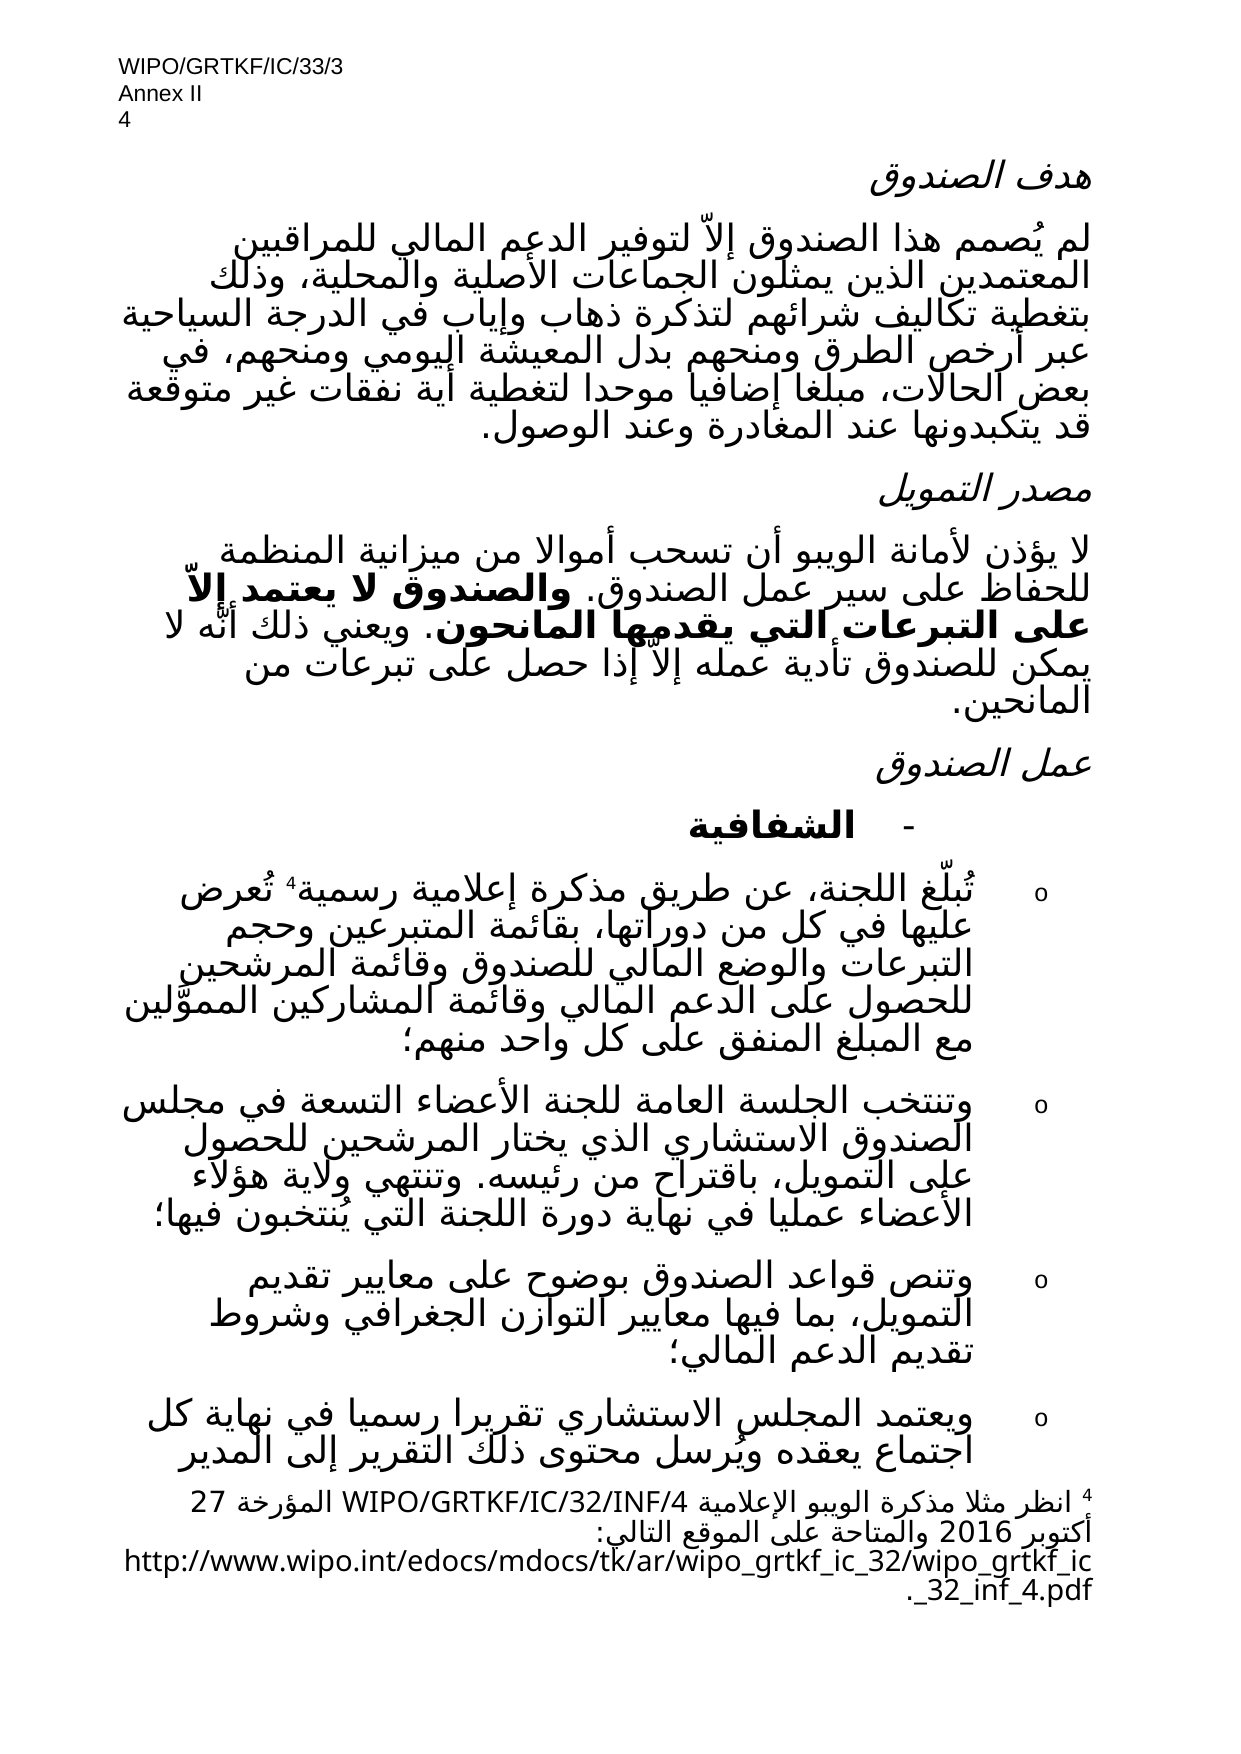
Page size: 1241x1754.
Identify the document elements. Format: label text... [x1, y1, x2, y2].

list تُبلّغ اللجنة، عن طريق مذكرة إعلامية رسمية تُعرض عليها في كل من دوراتها، بقائمة المتبرعين وحجم التبرعات والوضع المالي للصندوق وقائمة المرشحين للحصول على الدعم المالي وقائمة المشاركين المموَّلين مع المبلغ المنفق على كل واحد منهم؛ [118, 871, 1033, 1058]
text مصدر التمويل [118, 471, 1092, 508]
text لم يُصمم هذا الصندوق إلاّ لتوفير الدعم المالي للمراقبين المعتمدين الذين يمثلون الجماعات الأصلية والمحلية، وذلك بتغطية تكاليف شرائهم لتذكرة ذهاب وإياب في الدرجة السياحية عبر أرخص الطرق ومنحهم بدل المعيشة اليومي ومنحهم، في بعض الحالات، مبلغا إضافيا موحدا لتغطية أية نفقات غير متوقعة قد يتكبدونها عند المغادرة وعند الوصول. [118, 221, 1092, 446]
text هدف الصندوق [118, 158, 1092, 196]
list وتنتخب الجلسة العامة للجنة الأعضاء التسعة في مجلس الصندوق الاستشاري الذي يختار المرشحين للحصول على التمويل، باقتراح من رئيسه. وتنتهي ولاية هؤلاء الأعضاء عمليا في نهاية دورة اللجنة التي يُنتخبون فيها؛ [118, 1083, 1033, 1233]
text عمل الصندوق [118, 746, 1092, 783]
text - الشفافية [118, 808, 915, 846]
list وتنص قواعد الصندوق بوضوح على معايير تقديم التمويل، بما فيها معايير التوازن الجغرافي وشروط تقديم الدعم المالي؛ [118, 1258, 1033, 1371]
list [118, 1396, 1033, 1471]
text لا يؤذن لأمانة الويبو أن تسحب أموالا من ميزانية المنظمة للحفاظ على سير عمل الصندوق. والصندوق لا يعتمد إلاّ على التبرعات التي يقدمها المانحون. ويعني ذلك أنّه لا يمكن للصندوق تأدية عمله إلاّ إذا حصل على تبرعات من المانحين. [118, 533, 1092, 721]
